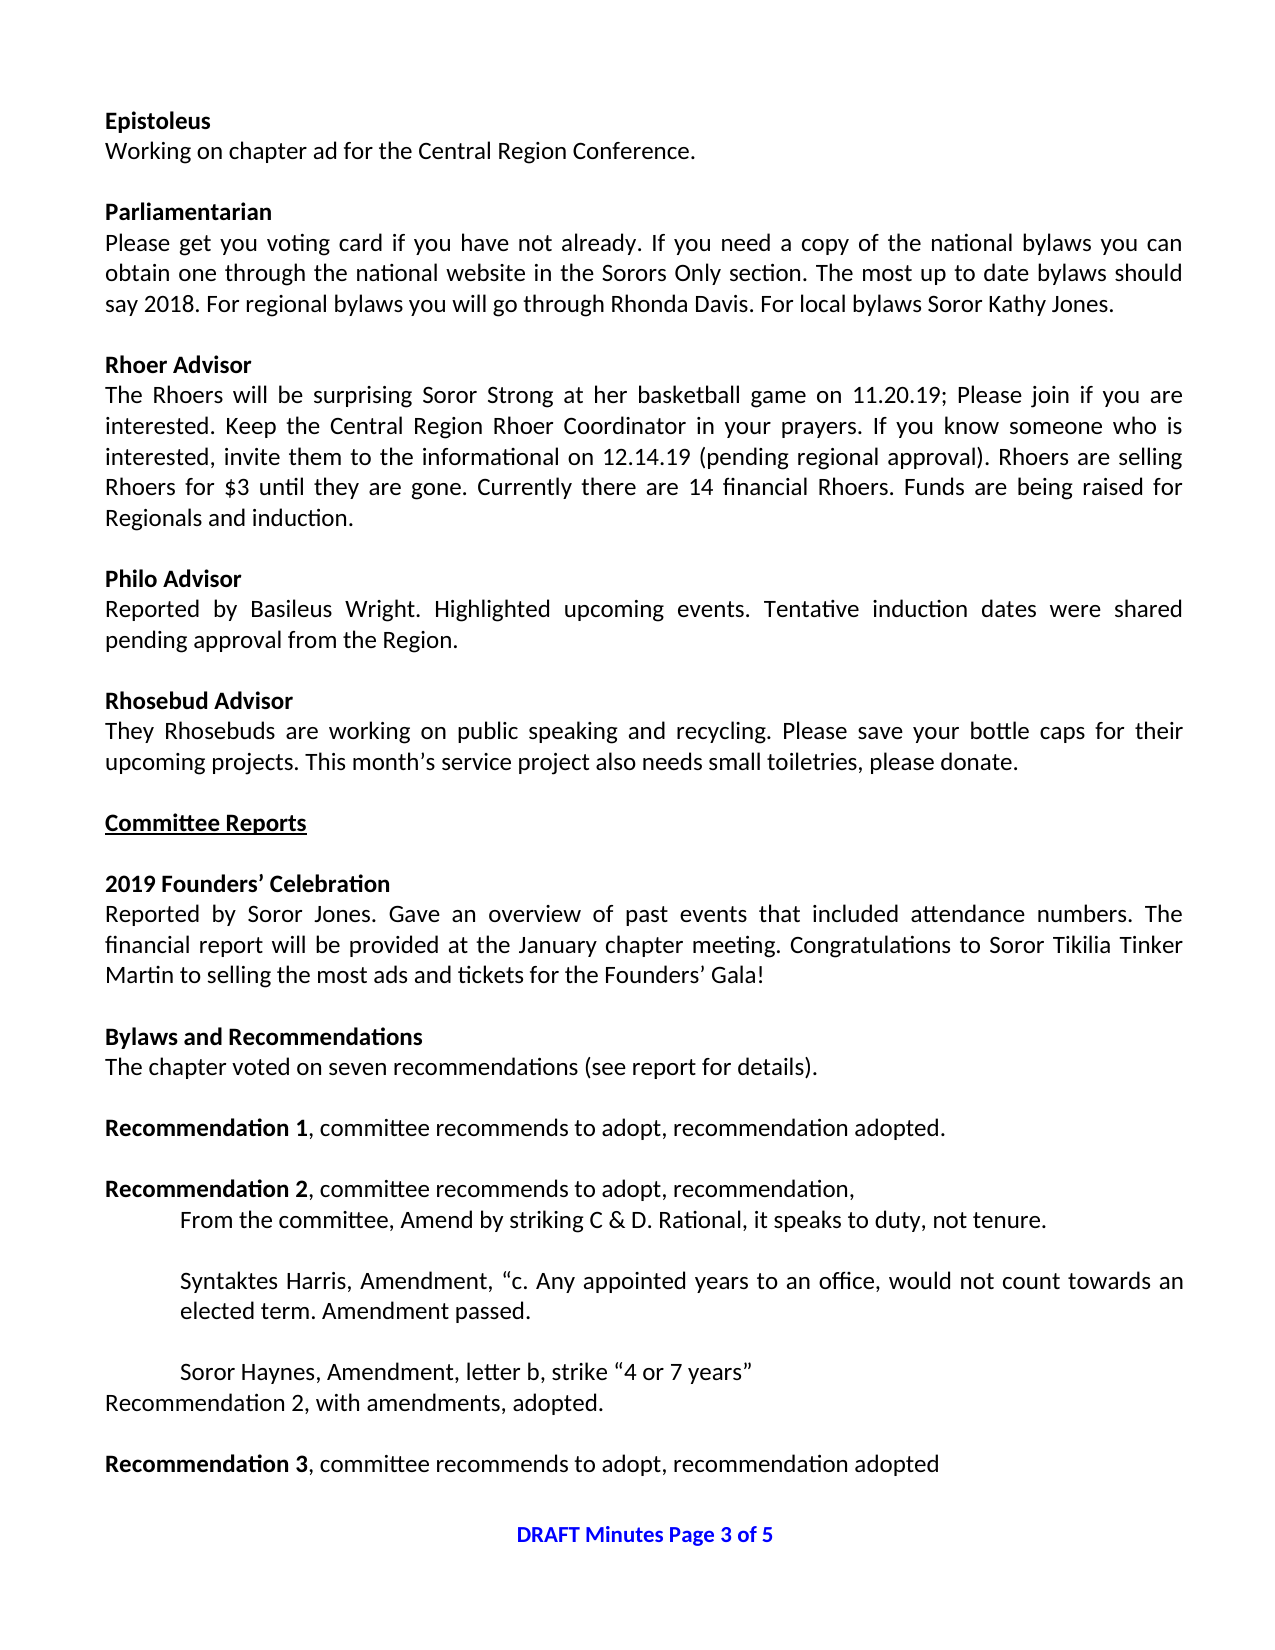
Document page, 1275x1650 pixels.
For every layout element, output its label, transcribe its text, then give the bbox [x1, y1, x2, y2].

text Recommendation 1, committee recommends to adopt, recommendation adopted. [105, 1112, 1185, 1143]
text Soror Haynes, Amendment, letter b, strike “4 or 7 years” [180, 1356, 1185, 1387]
text Recommendation 2, committee recommends to adopt, recommendation, [105, 1173, 1185, 1204]
text Recommendation 3, committee recommends to adopt, recommendation adopted [105, 1448, 1185, 1478]
text From the committee, Amend by striking C & D. Rational, it speaks to duty, not tenure. [180, 1204, 1185, 1234]
text Working on chapter ad for the Central Region Conference. [105, 136, 1185, 166]
text Rhoer Advisor [105, 349, 1185, 380]
text Bylaws and Recommendations [105, 1021, 1185, 1051]
text Parliamentarian [105, 197, 1185, 227]
text 2019 Founders’ Celebration [105, 868, 1185, 898]
text Syntaktes Harris, Amendment, “c. Any appointed years to an office, would not count towards an elected term. Amendment passed. [180, 1265, 1185, 1326]
text Recommendation 2, with amendments, adopted. [105, 1387, 1185, 1417]
text Reported by Basileus Wright. Highlighted upcoming events. Tentative induction dates were shared pending approval from the Region. [105, 593, 1185, 654]
text The Rhoers will be surprising Soror Strong at her basketball game on 11.20.19; Please join if you are interested. Keep the Central Region Rhoer Coordinator in your prayers. If you know someone who is interested, invite them to the informational on 12.14.19 (pending regional approval). Rhoers are selling Rhoers for $3 until they are gone. Currently there are 14 financial Rhoers. Funds are being raised for Regionals and induction. [105, 380, 1185, 532]
text Reported by Soror Jones. Gave an overview of past events that included attendance numbers. The financial report will be provided at the January chapter meeting. Congratulations to Soror Tikilia Tinker Martin to selling the most ads and tickets for the Founders’ Gala! [105, 898, 1185, 990]
text The chapter voted on seven recommendations (see report for details). [105, 1051, 1185, 1082]
text Rhosebud Advisor [105, 685, 1185, 715]
text Committee Reports [105, 807, 1185, 837]
text Please get you voting card if you have not already. If you need a copy of the national bylaws you can obtain one through the national website in the Sorors Only section. The most up to date bylaws should say 2018. For regional bylaws you will go through Rhonda Davis. For local bylaws Soror Kathy Jones. [105, 227, 1185, 319]
text Philo Advisor [105, 563, 1185, 593]
text Epistoleus [105, 105, 1185, 136]
text They Rhosebuds are working on public speaking and recycling. Please save your bottle caps for their upcoming projects. This month’s service project also needs small toiletries, please donate. [105, 715, 1185, 776]
